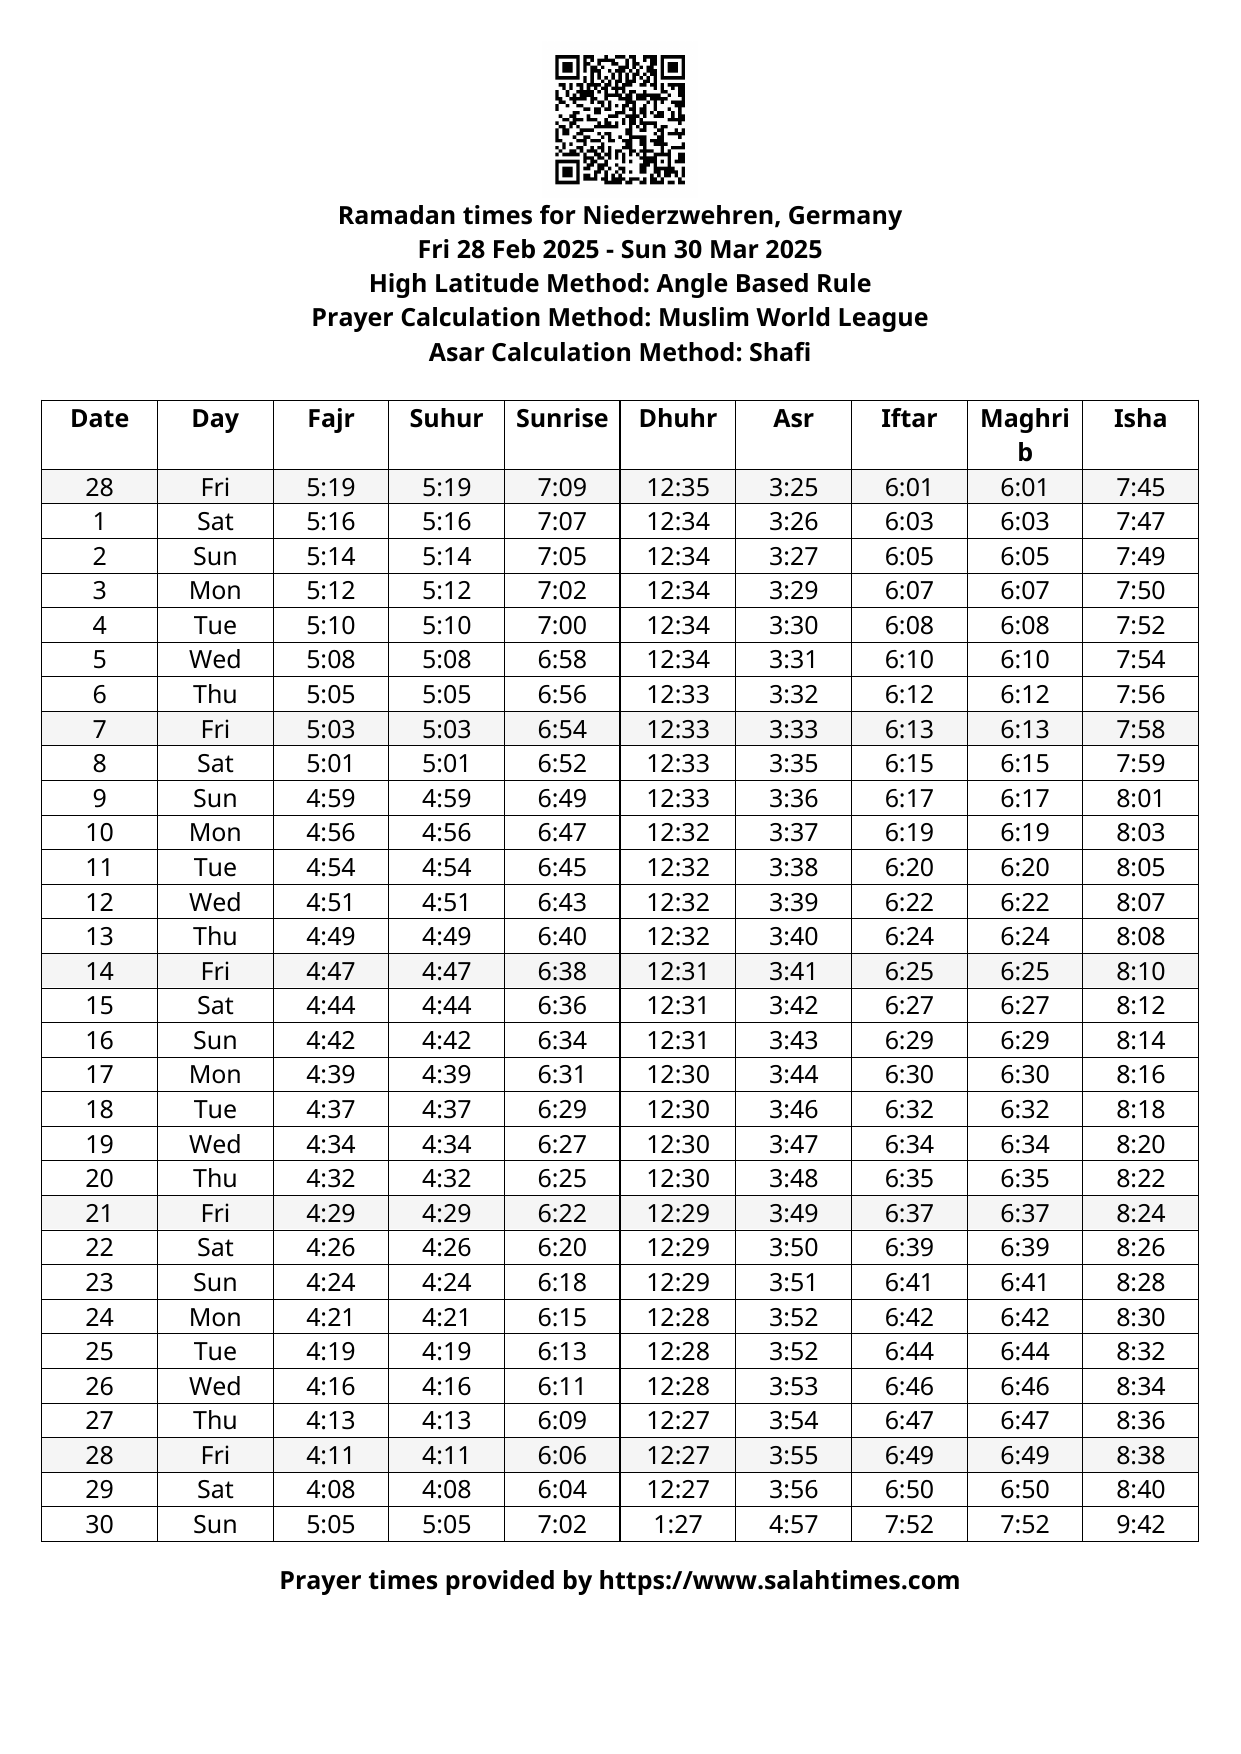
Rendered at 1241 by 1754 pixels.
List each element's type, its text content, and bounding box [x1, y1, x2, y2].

table_cell 7:00 [505, 608, 619, 642]
table_cell Fri [158, 1196, 273, 1229]
table_cell 6:07 [968, 574, 1082, 607]
table_cell 6:24 [968, 919, 1082, 953]
table_cell 5:05 [274, 677, 388, 711]
table_cell 8:34 [1083, 1369, 1198, 1402]
table_cell Tue [158, 608, 273, 642]
table_cell 4:51 [389, 885, 504, 918]
table_cell 8:12 [1083, 989, 1198, 1022]
table_cell 6:34 [505, 1023, 619, 1057]
table_cell 6:09 [505, 1404, 619, 1437]
table_cell 4:29 [389, 1196, 504, 1229]
table_cell 16 [42, 1023, 157, 1057]
table_cell 7:58 [1083, 712, 1198, 745]
table_cell 22 [42, 1231, 157, 1264]
table_cell 5:05 [389, 1507, 504, 1541]
table_cell 7:50 [1083, 574, 1198, 607]
table_cell 4:49 [389, 919, 504, 953]
table_cell 6:22 [968, 885, 1082, 918]
table_cell 8:32 [1083, 1334, 1198, 1368]
table_cell 7:45 [1083, 470, 1198, 503]
text High Latitude Method: Angle Based Rule [42, 266, 1198, 300]
text Asar Calculation Method: Shafi [42, 334, 1198, 368]
table_cell 6:43 [505, 885, 619, 918]
table_cell 6:30 [852, 1058, 967, 1091]
table_cell 8:14 [1083, 1023, 1198, 1057]
table_cell 6:05 [968, 539, 1082, 572]
table_cell 6:08 [852, 608, 967, 642]
table_cell Sun [158, 539, 273, 572]
table_cell 6:34 [968, 1127, 1082, 1160]
table_header Iftar [852, 401, 967, 469]
table_cell 8:24 [1083, 1196, 1198, 1229]
table_header Suhur [389, 401, 504, 469]
table_cell Sun [158, 781, 273, 814]
table_cell 5:19 [389, 470, 504, 503]
table_cell 4:56 [274, 816, 388, 849]
table_cell 4:19 [389, 1334, 504, 1368]
table_cell 26 [42, 1369, 157, 1402]
table_cell 12:34 [621, 504, 735, 538]
table_cell 12:33 [621, 677, 735, 711]
table_cell 4:44 [389, 989, 504, 1022]
table_cell 12:31 [621, 954, 735, 987]
table_cell 6:13 [968, 712, 1082, 745]
table_cell 4:32 [389, 1161, 504, 1195]
table_cell 3:35 [736, 746, 851, 780]
table_cell 7:52 [1083, 608, 1198, 642]
table_cell 6:24 [852, 919, 967, 953]
table_cell 3 [42, 574, 157, 607]
table_cell 4:26 [389, 1231, 504, 1264]
table_cell 12:29 [621, 1231, 735, 1264]
table_cell 4:39 [274, 1058, 388, 1091]
table_cell 5:19 [274, 470, 388, 503]
table_cell 12:28 [621, 1334, 735, 1368]
table_cell 10 [42, 816, 157, 849]
table_cell 6:56 [505, 677, 619, 711]
table_cell 12:28 [621, 1300, 735, 1333]
table_cell 7:56 [1083, 677, 1198, 711]
table_cell 4:11 [274, 1438, 388, 1472]
table_cell 6:44 [852, 1334, 967, 1368]
table_cell 5:03 [274, 712, 388, 745]
table_cell 7:52 [852, 1507, 967, 1541]
table_cell Sat [158, 989, 273, 1022]
table_cell 6:15 [852, 746, 967, 780]
table_cell 15 [42, 989, 157, 1022]
table_cell 6:19 [852, 816, 967, 849]
table_cell 5:05 [389, 677, 504, 711]
table_header Date [42, 401, 157, 469]
table_cell 6:18 [505, 1265, 619, 1299]
table_cell 8:03 [1083, 816, 1198, 849]
table_cell 6:25 [852, 954, 967, 987]
table_cell 12:30 [621, 1092, 735, 1126]
table_cell 4:32 [274, 1161, 388, 1195]
table_cell 12:34 [621, 643, 735, 676]
table_cell Sat [158, 746, 273, 780]
table_cell 6:11 [505, 1369, 619, 1402]
table_cell 8:22 [1083, 1161, 1198, 1195]
table_cell 7:47 [1083, 504, 1198, 538]
table_cell 6:35 [968, 1161, 1082, 1195]
table_cell 8:40 [1083, 1473, 1198, 1506]
table_cell 8:38 [1083, 1438, 1198, 1472]
table_cell 28 [42, 470, 157, 503]
table_cell 30 [42, 1507, 157, 1541]
text Prayer Calculation Method: Muslim World League [42, 300, 1198, 334]
table_cell 6:41 [852, 1265, 967, 1299]
table_cell 4:13 [274, 1404, 388, 1437]
table_cell 6:32 [968, 1092, 1082, 1126]
table_cell 4:08 [274, 1473, 388, 1506]
table_cell 6:05 [852, 539, 967, 572]
table_cell 3:33 [736, 712, 851, 745]
table_cell 6:25 [968, 954, 1082, 987]
table_cell Thu [158, 1161, 273, 1195]
table_cell 4:42 [389, 1023, 504, 1057]
table_cell Tue [158, 850, 273, 884]
table_cell 6:29 [852, 1023, 967, 1057]
table_cell 7 [42, 712, 157, 745]
picture [542, 41, 699, 198]
table_cell Wed [158, 885, 273, 918]
table_cell 4:59 [274, 781, 388, 814]
table_cell 6:07 [852, 574, 967, 607]
table_cell 6:04 [505, 1473, 619, 1506]
table_cell 17 [42, 1058, 157, 1091]
table_cell 12:27 [621, 1438, 735, 1472]
table_cell 12:29 [621, 1265, 735, 1299]
table_cell 6:22 [505, 1196, 619, 1229]
table_header Maghrib [968, 401, 1082, 469]
table_cell 5:05 [274, 1507, 388, 1541]
table_cell 12:35 [621, 470, 735, 503]
table_cell 6:17 [968, 781, 1082, 814]
table_cell 27 [42, 1404, 157, 1437]
table_cell 4:47 [274, 954, 388, 987]
table_cell 12:29 [621, 1196, 735, 1229]
table_cell Sun [158, 1507, 273, 1541]
table_cell 24 [42, 1300, 157, 1333]
table_cell 12:27 [621, 1473, 735, 1506]
table_cell 3:53 [736, 1369, 851, 1402]
table_cell 4:21 [389, 1300, 504, 1333]
table_cell 12:32 [621, 850, 735, 884]
table_cell 6:42 [968, 1300, 1082, 1333]
table_cell 4:56 [389, 816, 504, 849]
table_cell 23 [42, 1265, 157, 1299]
table_cell 7:49 [1083, 539, 1198, 572]
table_cell 12:33 [621, 746, 735, 780]
table_header Asr [736, 401, 851, 469]
table_cell 8:18 [1083, 1092, 1198, 1126]
table_cell 12:34 [621, 608, 735, 642]
table_cell 6:10 [852, 643, 967, 676]
table_cell 7:07 [505, 504, 619, 538]
table_cell 4:29 [274, 1196, 388, 1229]
table_cell 6:20 [505, 1231, 619, 1264]
table_cell 6:03 [968, 504, 1082, 538]
table_cell Mon [158, 1058, 273, 1091]
table_cell 5:10 [274, 608, 388, 642]
table_cell 3:32 [736, 677, 851, 711]
table_cell 6:10 [968, 643, 1082, 676]
table_cell 12:34 [621, 574, 735, 607]
table_cell 6:25 [505, 1161, 619, 1195]
table_cell 6:46 [852, 1369, 967, 1402]
table_cell 5:08 [389, 643, 504, 676]
table_cell Sat [158, 1473, 273, 1506]
table_cell 5:14 [274, 539, 388, 572]
table_cell 6:13 [505, 1334, 619, 1368]
table_cell 3:27 [736, 539, 851, 572]
table_cell Mon [158, 816, 273, 849]
table_cell 6:49 [968, 1438, 1082, 1472]
table_cell 6:19 [968, 816, 1082, 849]
table_cell 7:05 [505, 539, 619, 572]
table_cell 12:33 [621, 712, 735, 745]
table_cell 4:24 [389, 1265, 504, 1299]
table_cell 7:02 [505, 1507, 619, 1541]
table_cell 3:37 [736, 816, 851, 849]
table_cell 3:49 [736, 1196, 851, 1229]
table_cell 8:28 [1083, 1265, 1198, 1299]
table_cell Tue [158, 1334, 273, 1368]
table_cell 6:31 [505, 1058, 619, 1091]
table_cell 5 [42, 643, 157, 676]
text Prayer times provided by https://www.salahtimes.com [42, 1563, 1198, 1597]
table_cell 4:16 [274, 1369, 388, 1402]
table_cell 6:47 [968, 1404, 1082, 1437]
table_cell 6:37 [852, 1196, 967, 1229]
table_cell 6:50 [968, 1473, 1082, 1506]
table_cell 3:52 [736, 1300, 851, 1333]
table_cell 3:46 [736, 1092, 851, 1126]
table_cell 6:35 [852, 1161, 967, 1195]
table_cell 6:15 [968, 746, 1082, 780]
table_cell 6:54 [505, 712, 619, 745]
table_cell 6:47 [505, 816, 619, 849]
table_cell 6:37 [968, 1196, 1082, 1229]
table_cell 3:30 [736, 608, 851, 642]
table_cell 6:49 [852, 1438, 967, 1472]
table_cell 6:44 [968, 1334, 1082, 1368]
table_cell 6:42 [852, 1300, 967, 1333]
table_cell Sat [158, 1231, 273, 1264]
table_cell 3:56 [736, 1473, 851, 1506]
table_cell 3:51 [736, 1265, 851, 1299]
table_cell 6:20 [968, 850, 1082, 884]
table_cell 4:19 [274, 1334, 388, 1368]
table_cell 12:28 [621, 1369, 735, 1402]
table_cell Tue [158, 1092, 273, 1126]
table_cell 4:21 [274, 1300, 388, 1333]
table_cell 7:59 [1083, 746, 1198, 780]
table_cell 9 [42, 781, 157, 814]
table_cell 1 [42, 504, 157, 538]
table_header Sunrise [505, 401, 619, 469]
table_cell 8:16 [1083, 1058, 1198, 1091]
table_cell 12:32 [621, 919, 735, 953]
table_cell 4:34 [274, 1127, 388, 1160]
table_cell Wed [158, 1369, 273, 1402]
table_cell 3:42 [736, 989, 851, 1022]
table_cell Sun [158, 1265, 273, 1299]
table_cell 5:08 [274, 643, 388, 676]
table_cell 12:33 [621, 781, 735, 814]
table_cell 6:29 [505, 1092, 619, 1126]
table_cell 8:08 [1083, 919, 1198, 953]
table_cell 3:41 [736, 954, 851, 987]
table_cell Sat [158, 504, 273, 538]
table_header Dhuhr [621, 401, 735, 469]
table_cell 6:27 [505, 1127, 619, 1160]
table_cell 7:02 [505, 574, 619, 607]
table_cell 3:26 [736, 504, 851, 538]
table_cell 4:11 [389, 1438, 504, 1472]
table_cell 6:30 [968, 1058, 1082, 1091]
table_cell 6:12 [968, 677, 1082, 711]
table_cell 3:52 [736, 1334, 851, 1368]
table_cell 6:22 [852, 885, 967, 918]
table_cell Mon [158, 1300, 273, 1333]
table_cell 4:37 [274, 1092, 388, 1126]
table_cell 4:59 [389, 781, 504, 814]
table_cell 8:36 [1083, 1404, 1198, 1437]
table_cell Fri [158, 954, 273, 987]
table_cell 6:01 [968, 470, 1082, 503]
table_cell 4:37 [389, 1092, 504, 1126]
table_cell 5:12 [274, 574, 388, 607]
table_cell 6:06 [505, 1438, 619, 1472]
table_cell 5:12 [389, 574, 504, 607]
table_cell 12:30 [621, 1127, 735, 1160]
table_cell Thu [158, 677, 273, 711]
table_cell 6:58 [505, 643, 619, 676]
table_cell 7:52 [968, 1507, 1082, 1541]
table_cell Fri [158, 470, 273, 503]
table_cell 6:39 [968, 1231, 1082, 1264]
table_cell 6:17 [852, 781, 967, 814]
table_cell 6:03 [852, 504, 967, 538]
table_cell 4:42 [274, 1023, 388, 1057]
table_cell 3:47 [736, 1127, 851, 1160]
table_cell 12:31 [621, 1023, 735, 1057]
table_cell 4:24 [274, 1265, 388, 1299]
table_cell 4:57 [736, 1507, 851, 1541]
table_cell 12:30 [621, 1161, 735, 1195]
table_cell 6:08 [968, 608, 1082, 642]
table_cell 3:39 [736, 885, 851, 918]
table_cell 3:43 [736, 1023, 851, 1057]
table_cell Thu [158, 1404, 273, 1437]
table_cell Mon [158, 574, 273, 607]
table_cell Sun [158, 1023, 273, 1057]
table_cell 5:16 [274, 504, 388, 538]
table_cell 2 [42, 539, 157, 572]
table_cell 4:16 [389, 1369, 504, 1402]
text Fri 28 Feb 2025 - Sun 30 Mar 2025 [42, 232, 1198, 266]
table_cell 6:27 [852, 989, 967, 1022]
table_cell 12:32 [621, 885, 735, 918]
table_cell 6:49 [505, 781, 619, 814]
table_cell Wed [158, 1127, 273, 1160]
table_cell Fri [158, 1438, 273, 1472]
table_cell 8:07 [1083, 885, 1198, 918]
table_cell 12:27 [621, 1404, 735, 1437]
table_cell 7:09 [505, 470, 619, 503]
table_cell 5:14 [389, 539, 504, 572]
table_cell 7:54 [1083, 643, 1198, 676]
table_cell 4:39 [389, 1058, 504, 1091]
text Ramadan times for Niederzwehren, Germany [42, 198, 1198, 232]
table_cell 12:32 [621, 816, 735, 849]
table_cell 6:32 [852, 1092, 967, 1126]
table_cell 6:39 [852, 1231, 967, 1264]
table_cell 6 [42, 677, 157, 711]
table_cell 4:13 [389, 1404, 504, 1437]
table_cell 6:36 [505, 989, 619, 1022]
table_cell 12:34 [621, 539, 735, 572]
table_cell 14 [42, 954, 157, 987]
table_cell 19 [42, 1127, 157, 1160]
table_cell 6:46 [968, 1369, 1082, 1402]
table_cell 5:01 [274, 746, 388, 780]
table_cell 29 [42, 1473, 157, 1506]
table_cell 6:29 [968, 1023, 1082, 1057]
table_cell 4:49 [274, 919, 388, 953]
table_cell 18 [42, 1092, 157, 1126]
table_cell 4:47 [389, 954, 504, 987]
table_cell 3:40 [736, 919, 851, 953]
table_cell 4:26 [274, 1231, 388, 1264]
table_cell 4:34 [389, 1127, 504, 1160]
table_cell 5:01 [389, 746, 504, 780]
table_cell 4 [42, 608, 157, 642]
table_cell 8:01 [1083, 781, 1198, 814]
table_cell 13 [42, 919, 157, 953]
table_cell 6:38 [505, 954, 619, 987]
table_cell 28 [42, 1438, 157, 1472]
table_cell 3:38 [736, 850, 851, 884]
table_cell 12:30 [621, 1058, 735, 1091]
table_header Day [158, 401, 273, 469]
table_cell 12:31 [621, 989, 735, 1022]
table_cell Fri [158, 712, 273, 745]
table_cell 4:44 [274, 989, 388, 1022]
table_cell Wed [158, 643, 273, 676]
table_cell 4:51 [274, 885, 388, 918]
table_cell 6:20 [852, 850, 967, 884]
table_cell 6:12 [852, 677, 967, 711]
table_cell 3:55 [736, 1438, 851, 1472]
table_header Isha [1083, 401, 1198, 469]
table_cell 3:50 [736, 1231, 851, 1264]
table_cell 6:13 [852, 712, 967, 745]
table_cell 6:50 [852, 1473, 967, 1506]
table_cell 8:05 [1083, 850, 1198, 884]
table_cell 6:41 [968, 1265, 1082, 1299]
table_cell 6:52 [505, 746, 619, 780]
table_cell 3:36 [736, 781, 851, 814]
table_cell 21 [42, 1196, 157, 1229]
table_cell 8:10 [1083, 954, 1198, 987]
table_cell 3:44 [736, 1058, 851, 1091]
table_cell Thu [158, 919, 273, 953]
table_cell 6:40 [505, 919, 619, 953]
table_cell 8 [42, 746, 157, 780]
table_cell 5:16 [389, 504, 504, 538]
table_cell 11 [42, 850, 157, 884]
table_cell 4:54 [389, 850, 504, 884]
table_cell 3:29 [736, 574, 851, 607]
table_cell 6:01 [852, 470, 967, 503]
table_header Fajr [274, 401, 388, 469]
table_cell 6:15 [505, 1300, 619, 1333]
table_cell 8:26 [1083, 1231, 1198, 1264]
table_cell 9:42 [1083, 1507, 1198, 1541]
table_cell 6:45 [505, 850, 619, 884]
table_cell 5:10 [389, 608, 504, 642]
table_cell 20 [42, 1161, 157, 1195]
table_cell 8:30 [1083, 1300, 1198, 1333]
table_cell 4:08 [389, 1473, 504, 1506]
table_cell 3:48 [736, 1161, 851, 1195]
table_cell 6:34 [852, 1127, 967, 1160]
table_cell 6:47 [852, 1404, 967, 1437]
table_cell 4:54 [274, 850, 388, 884]
table_cell 3:25 [736, 470, 851, 503]
table_cell 6:27 [968, 989, 1082, 1022]
table_cell 3:31 [736, 643, 851, 676]
table_cell 3:54 [736, 1404, 851, 1437]
table_cell 25 [42, 1334, 157, 1368]
table_cell 12 [42, 885, 157, 918]
table_cell 5:03 [389, 712, 504, 745]
table_cell 1:27 [621, 1507, 735, 1541]
table_cell 8:20 [1083, 1127, 1198, 1160]
